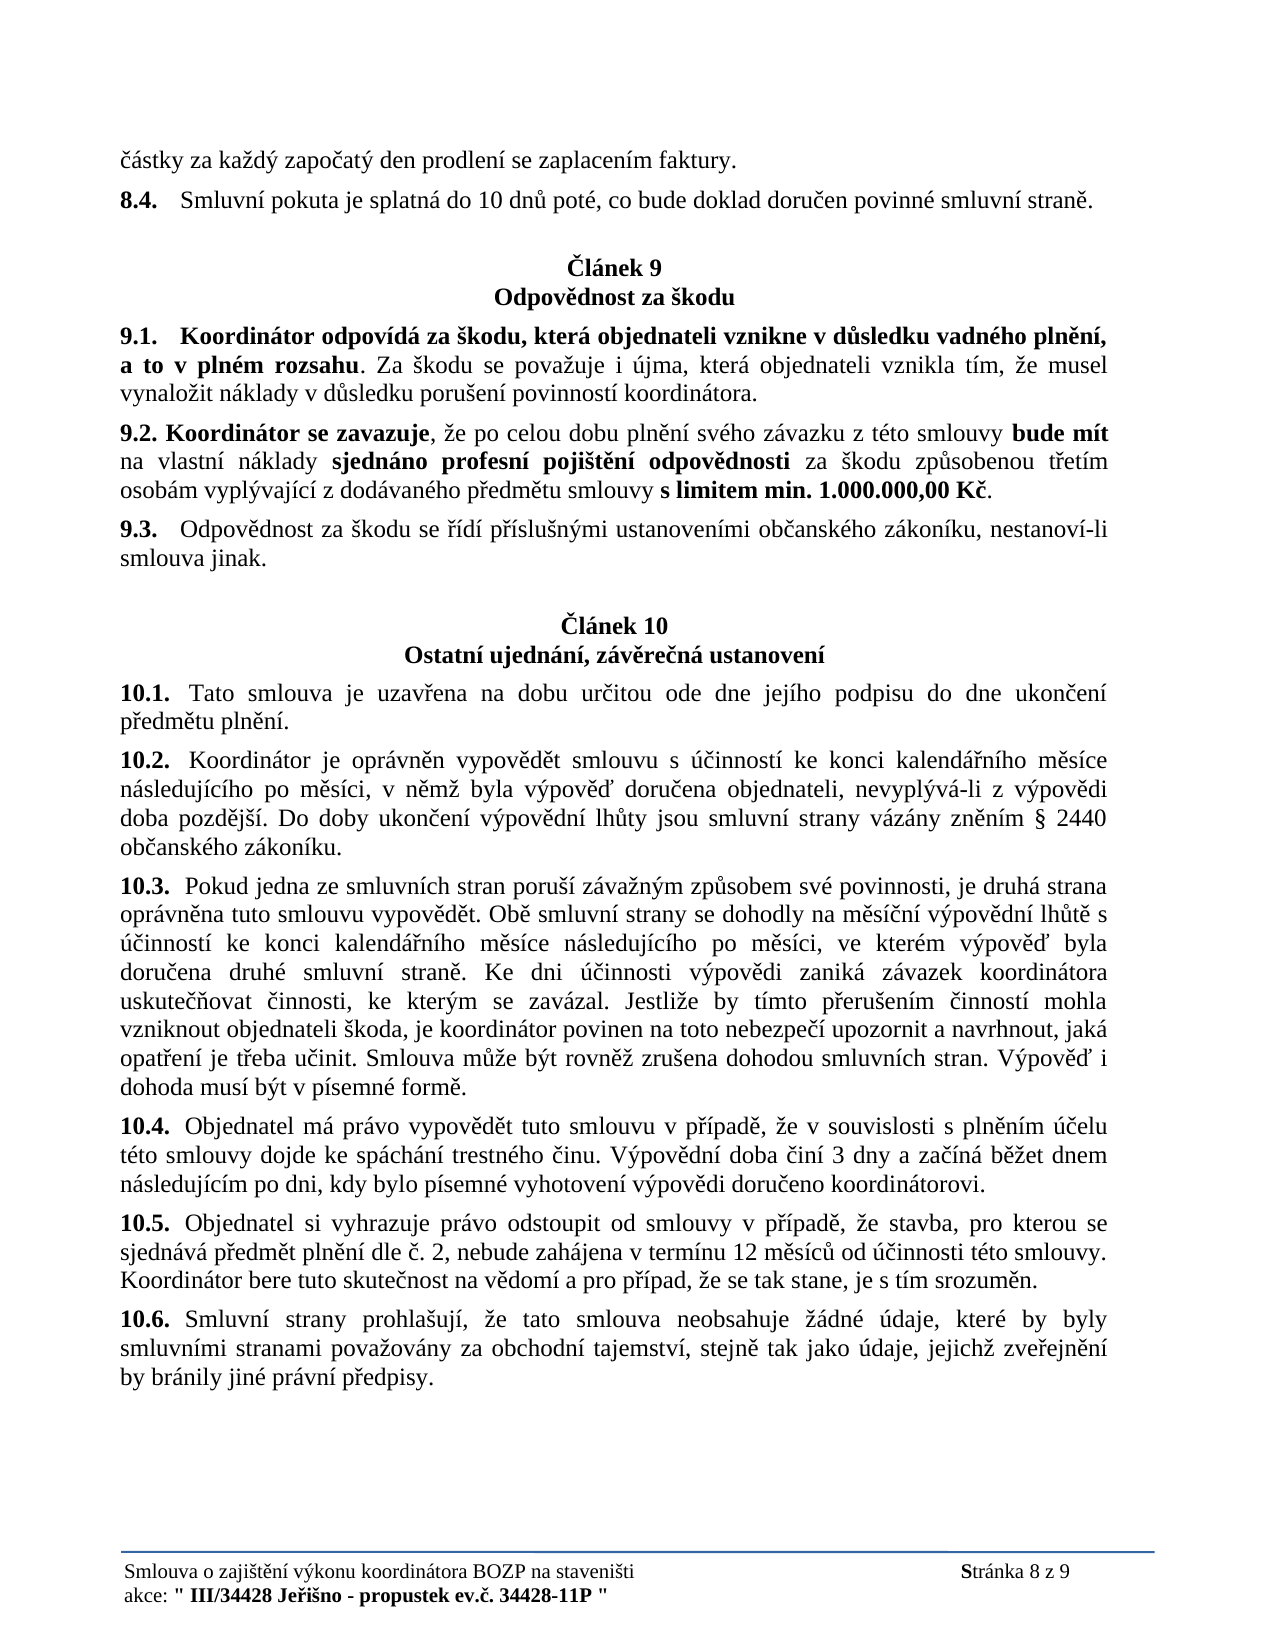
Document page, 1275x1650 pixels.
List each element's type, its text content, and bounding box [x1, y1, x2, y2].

text Ostatní ujednání, závěrečná ustanovení [120, 640, 1108, 669]
text 9.2. Koordinátor se zavazuje, že po celou dobu plnění svého závazku z této smlouvy bude mít na vlastní náklady sjednáno profesní pojištění odpovědnosti za škodu způsobenou třetím osobám vyplývající z dodávaného předmětu smlouvy s limitem min. 1.000.000,00 Kč. [120, 418, 1108, 504]
list Tato smlouva je uzavřena na dobu určitou ode dne jejího podpisu do dne ukončení předmětu plnění. [120, 679, 1108, 735]
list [120, 146, 1108, 174]
text Článek 9 Odpovědnost za škodu [120, 253, 1108, 311]
list Pokud jedna ze smluvních stran poruší závažným způsobem své povinnosti, je druhá strana oprávněna tuto smlouvu vypovědět. Obě smluvní strany se dohodly na měsíční výpovědní lhůtě s účinností ke konci kalendářního měsíce následujícího po měsíci, ve kterém výpověď byla doručena druhé smluvní straně. Ke dni účinnosti výpovědi zaniká závazek koordinátora uskutečňovat činnosti, ke kterým se zavázal. Jestliže by tímto přerušením činností mohla vzniknout objednateli škoda, je koordinátor povinen na toto nebezpečí upozornit a navrhnout, jaká opatření je třeba učinit. Smlouva může být rovněž zrušena dohodou smluvních stran. Výpověď i dohoda musí být v písemné formě. [120, 871, 1108, 1101]
list Odpovědnost za škodu se řídí příslušnými ustanoveními občanského zákoníku, nestanoví-li smlouva jinak. [120, 514, 1108, 572]
text Článek 10 [120, 611, 1108, 640]
list Koordinátor odpovídá za škodu, která objednateli vznikne v důsledku vadného plnění, a to v plném rozsahu. Za škodu se považuje i újma, která objednateli vznikla tím, že musel vynaložit náklady v důsledku porušení povinností koordinátora. [120, 321, 1108, 407]
list Smluvní strany prohlašují, že tato smlouva neobsahuje žádné údaje, které by byly smluvními stranami považovány za obchodní tajemství, stejně tak jako údaje, jejichž zveřejnění by bránily jiné právní předpisy. [120, 1304, 1108, 1391]
list Objednatel má právo vypovědět tuto smlouvu v případě, že v souvislosti s plněním účelu této smlouvy dojde ke spáchání trestného činu. Výpovědní doba činí 3 dny a začíná běžet dnem následujícím po dni, kdy bylo písemné vyhotovení výpovědi doručeno koordinátorovi. [120, 1111, 1108, 1197]
list Smluvní pokuta je splatná do 10 dnů poté, co bude doklad doručen povinné smluvní straně. [120, 185, 1108, 213]
list Objednatel si vyhrazuje právo odstoupit od smlouvy v případě, že stavba, pro kterou se sjednává předmět plnění dle č. 2, nebude zahájena v termínu 12 měsíců od účinnosti této smlouvy. Koordinátor bere tuto skutečnost na vědomí a pro případ, že se tak stane, je s tím srozuměn. [120, 1208, 1108, 1294]
list Koordinátor je oprávněn vypovědět smlouvu s účinností ke konci kalendářního měsíce následujícího po měsíci, v němž byla výpověď doručena objednateli, nevyplývá-li z výpovědi doba pozdější. Do doby ukončení výpovědní lhůty jsou smluvní strany vázány zněním § 2440 občanského zákoníku. [120, 745, 1108, 860]
